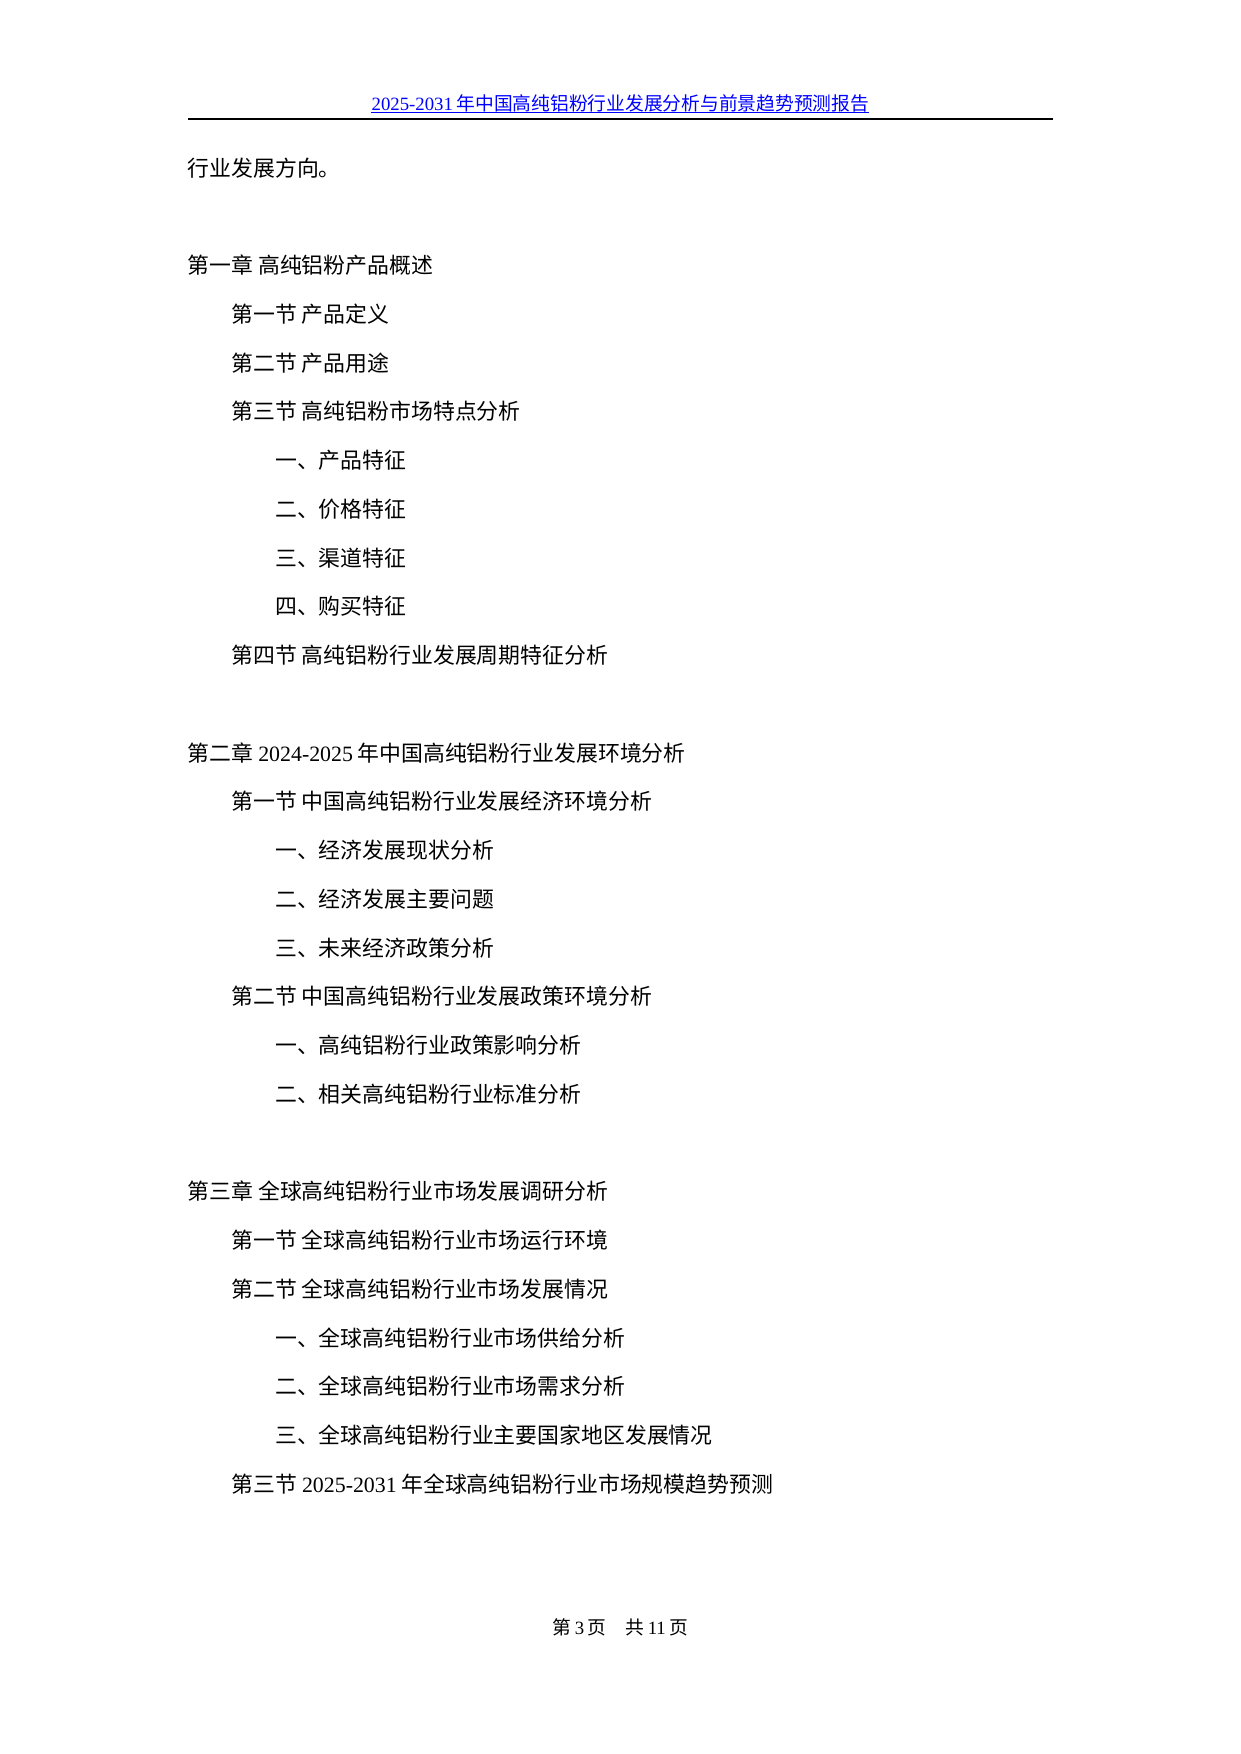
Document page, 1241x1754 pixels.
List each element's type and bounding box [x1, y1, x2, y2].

text [187, 150, 1053, 1499]
